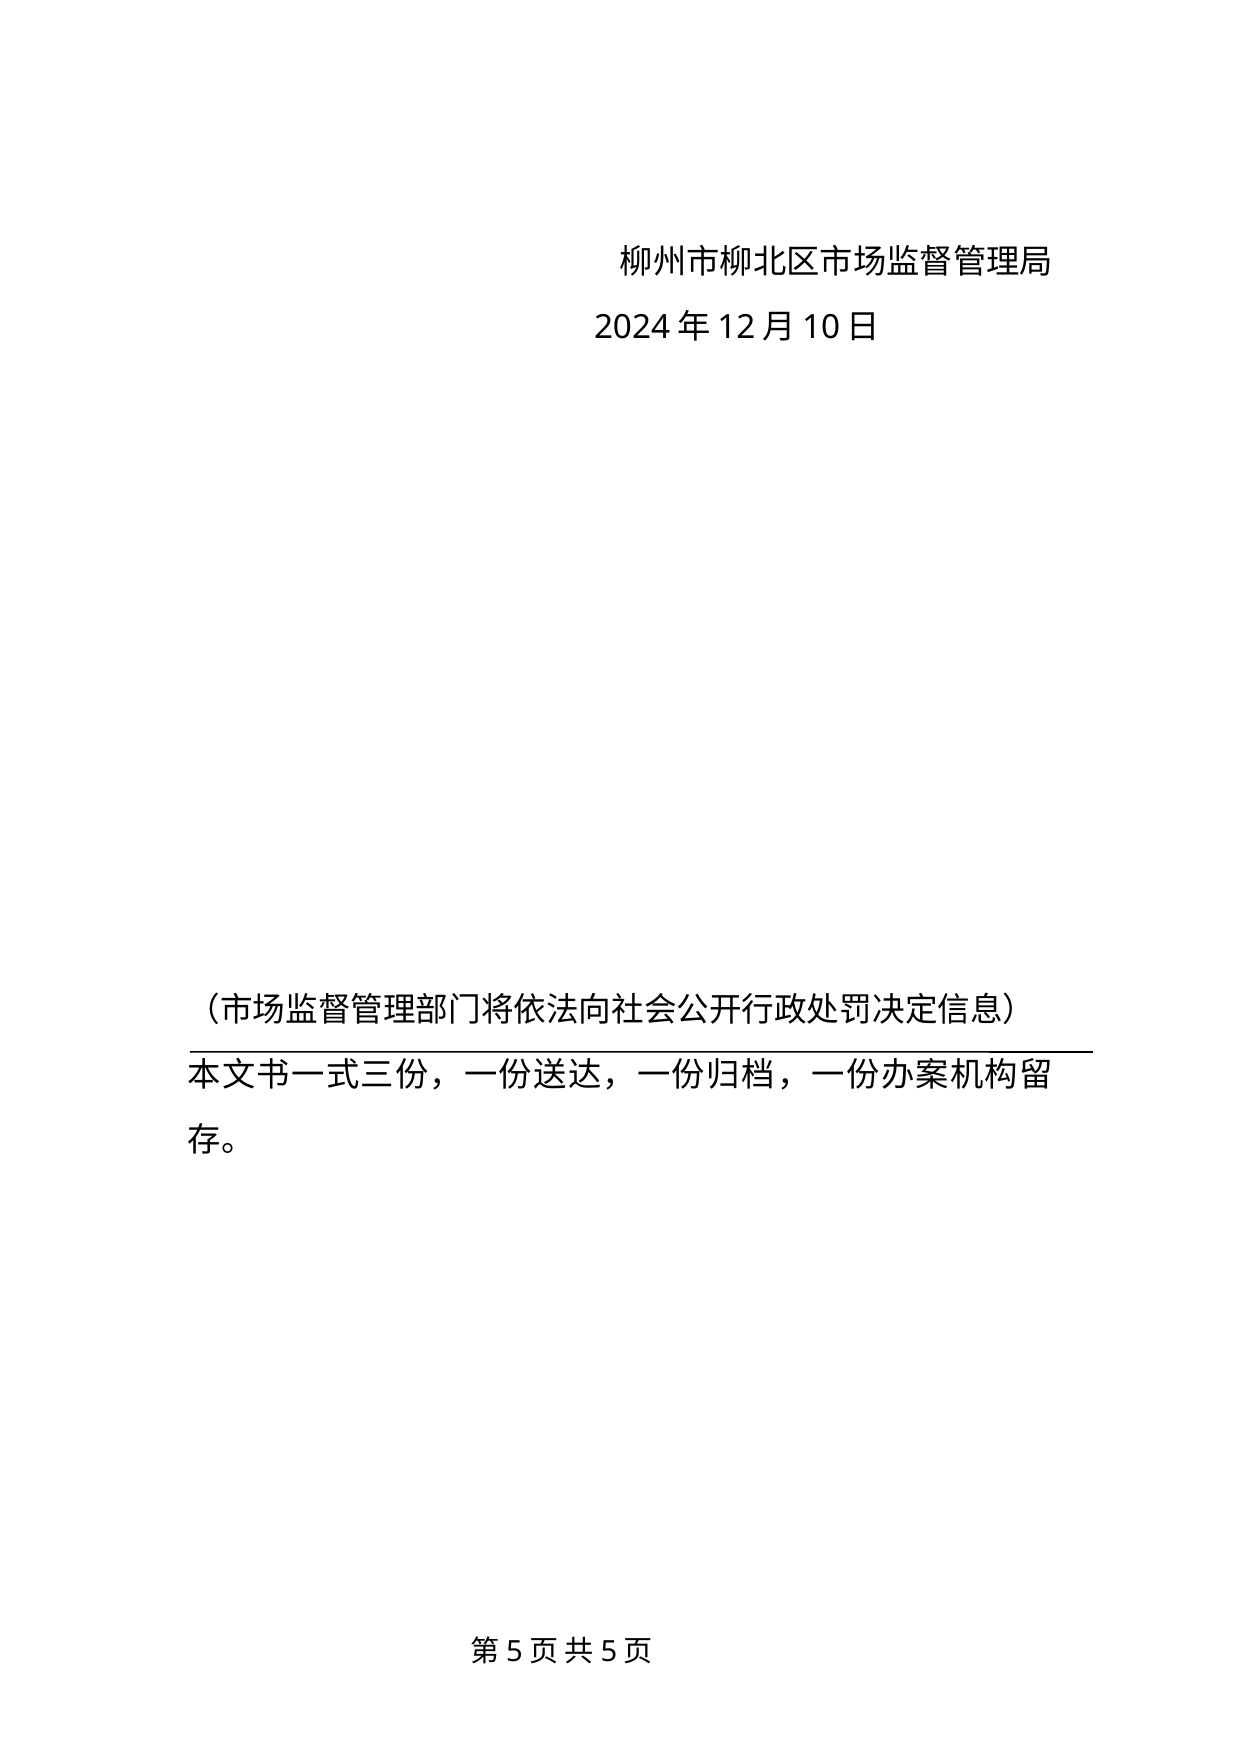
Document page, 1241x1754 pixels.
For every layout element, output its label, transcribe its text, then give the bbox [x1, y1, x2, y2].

text 2024年12月10日 [187, 292, 1053, 357]
text 本文书一式三份，一份送达，一份归档，一份办案机构留存。 [187, 1039, 1053, 1169]
text 柳州市柳北区市场监督管理局 [187, 227, 1053, 292]
text （市场监督管理部门将依法向社会公开行政处罚决定信息） [187, 974, 1064, 1039]
